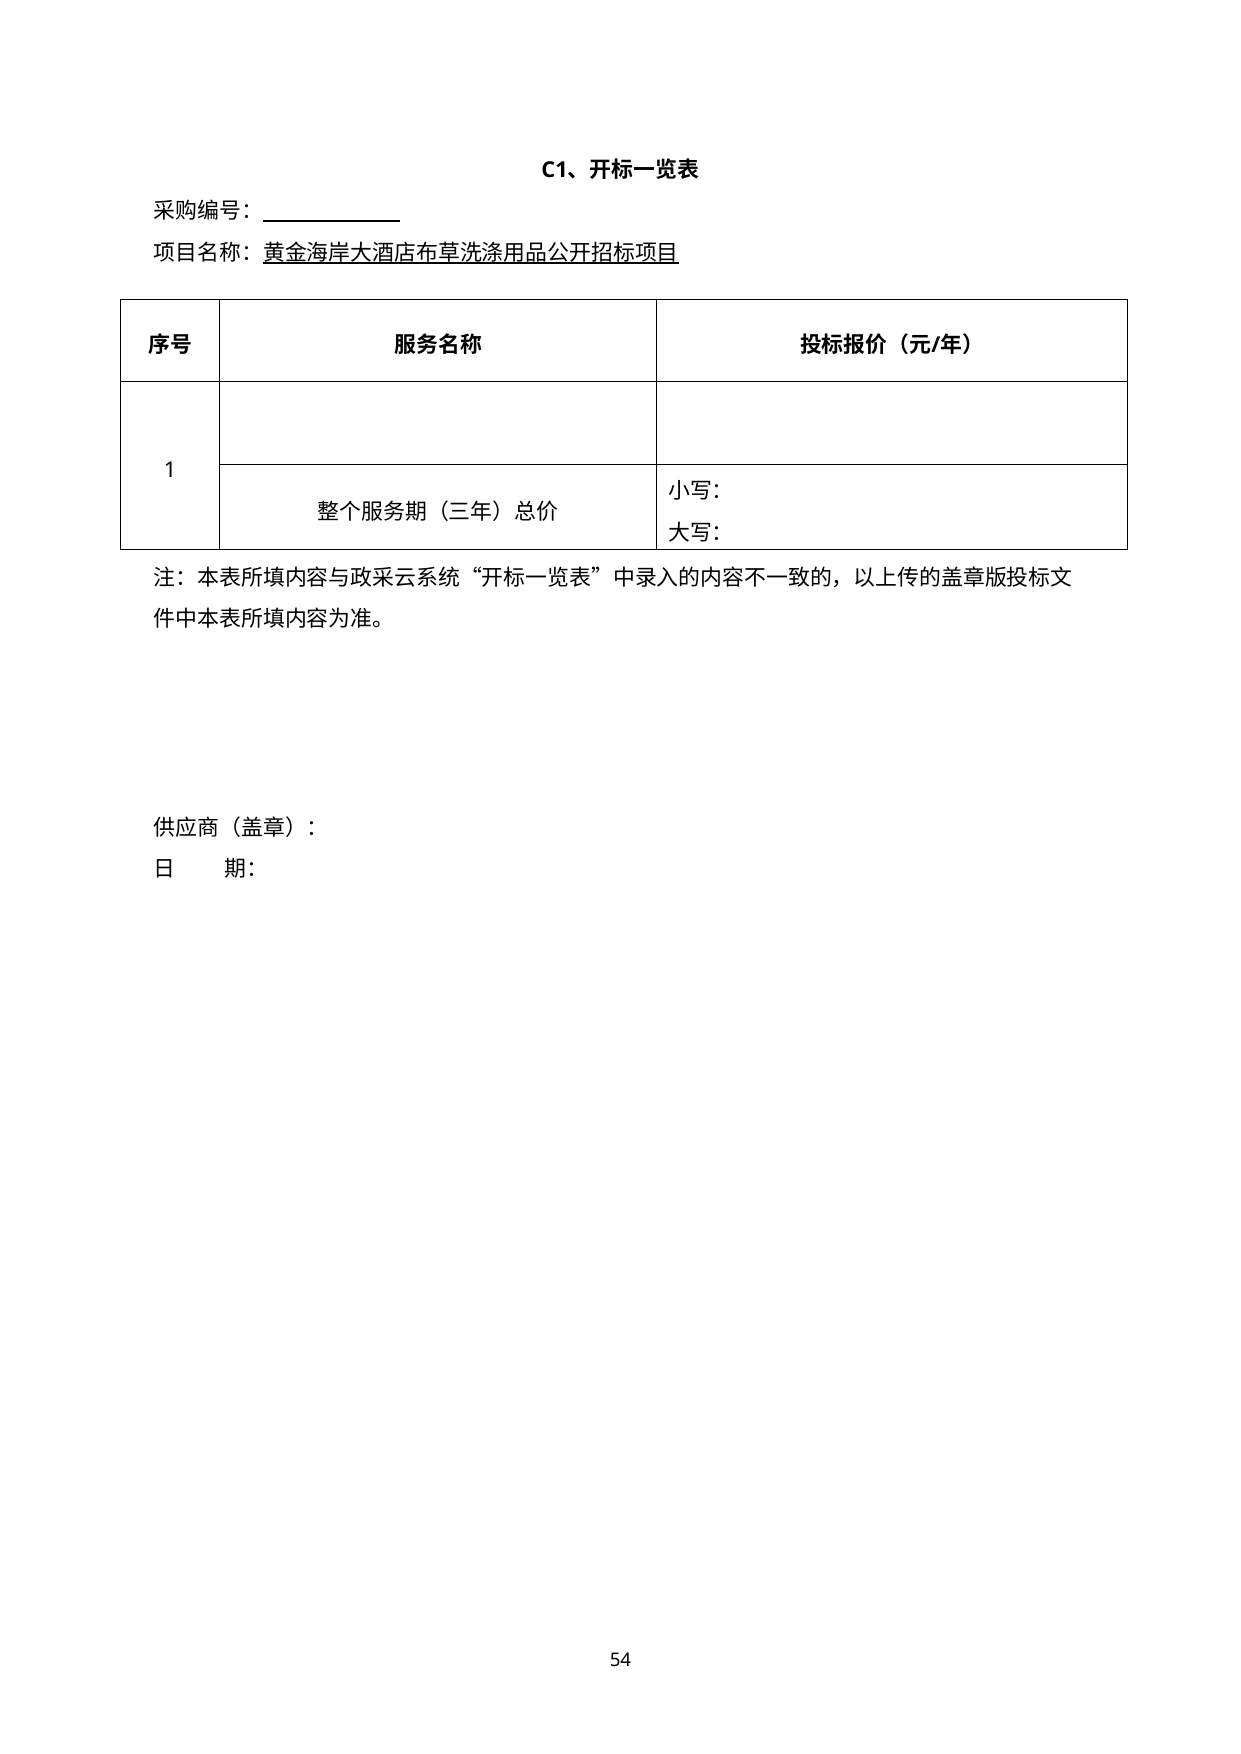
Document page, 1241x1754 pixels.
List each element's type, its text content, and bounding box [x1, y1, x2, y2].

text 日 期： [153, 841, 1087, 883]
text C1、开标一览表 [153, 144, 1087, 185]
table_cell 整个服务期（三年）总价 [220, 465, 656, 548]
table_cell 1 [121, 382, 219, 548]
text 项目名称：黄金海岸大酒店布草洗涤用品公开招标项目 [153, 227, 1087, 269]
table_cell [220, 382, 656, 464]
text 注：本表所填内容与政采云系统“开标一览表”中录入的内容不一致的，以上传的盖章版投标文件中本表所填内容为准。 [153, 550, 1087, 633]
table_header 序号 [121, 300, 219, 381]
text 采购编号： [153, 185, 1087, 227]
table_header 服务名称 [220, 300, 656, 381]
table_cell 小写： 大写： [657, 465, 1127, 548]
table_cell [657, 382, 1127, 464]
table_header 投标报价（元/年） [657, 300, 1127, 381]
text 供应商（盖章）： [153, 799, 1087, 841]
